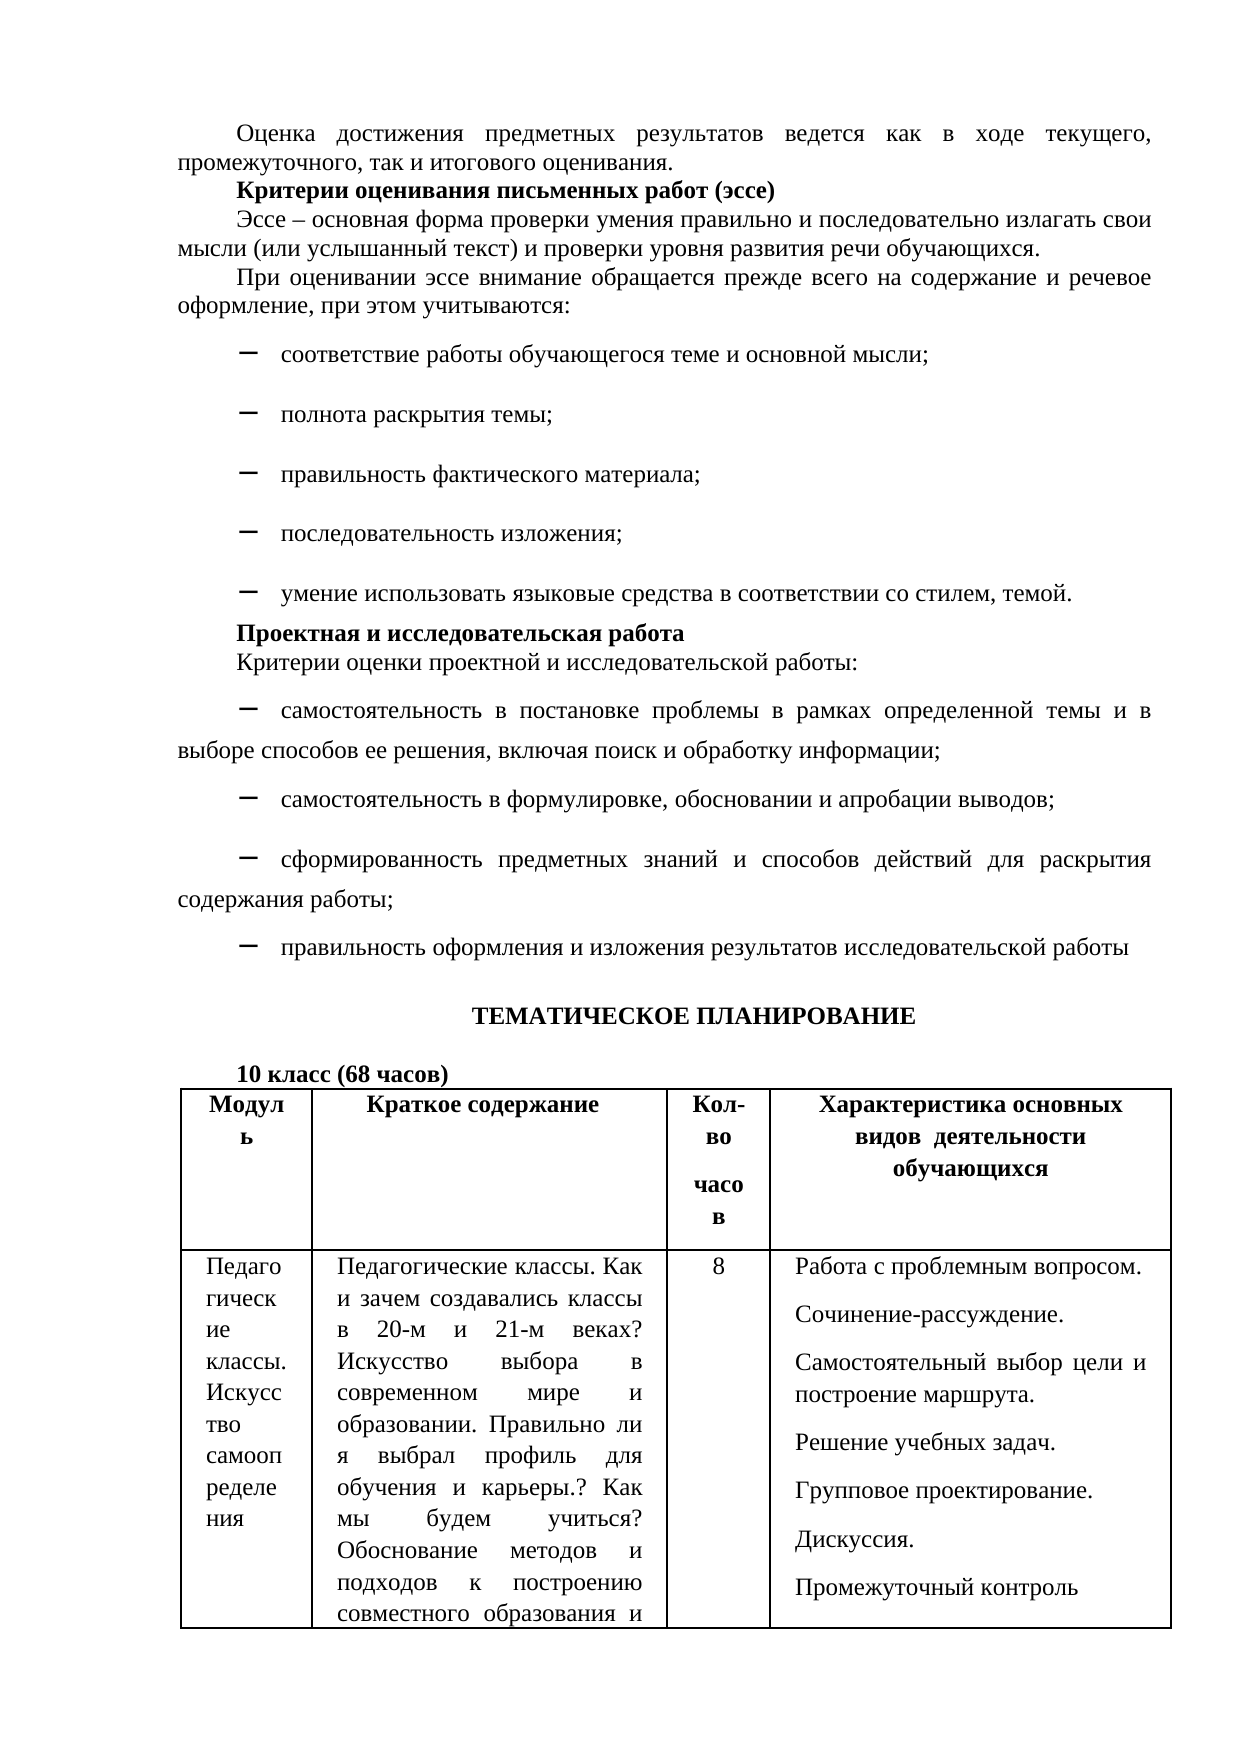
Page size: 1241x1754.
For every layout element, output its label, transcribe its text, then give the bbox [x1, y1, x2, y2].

list умение использовать языковые средства в соответствии со стилем, темой. [177, 558, 1152, 618]
list правильность оформления и изложения результатов исследовательской работы [177, 913, 1152, 972]
list самостоятельность в формулировке, обосновании и апробации выводов; [177, 764, 1152, 824]
list последовательность изложения; [177, 499, 1152, 558]
list полнота раскрытия темы; [177, 379, 1152, 439]
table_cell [182, 1251, 311, 1627]
text Эссе – основная форма проверки умения правильно и последовательно излагать свои мысли (или услышанный текст) и проверки уровня развития речи обучающихся. [177, 204, 1152, 262]
list правильность фактического материала; [177, 439, 1152, 499]
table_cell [771, 1251, 1170, 1627]
table_header Модуль [182, 1090, 311, 1249]
text ТЕМАТИЧЕСКОЕ ПЛАНИРОВАНИЕ [177, 1001, 1152, 1030]
table_header Краткое содержание [313, 1090, 666, 1249]
table_header Характеристика основных видов деятельности обучающихся [771, 1090, 1170, 1249]
text Критерии оценки проектной и исследовательской работы: [177, 647, 1152, 676]
text Проектная и исследовательская работа [177, 618, 1152, 647]
list самостоятельность в постановке проблемы в рамках определенной темы и в выборе способов ее решения, включая поиск и обработку информации; [177, 676, 1152, 764]
text Критерии оценивания письменных работ (эссе) [177, 176, 1152, 204]
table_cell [313, 1251, 666, 1627]
table_cell 8 [668, 1251, 769, 1627]
table_header Кол- во часов [668, 1090, 769, 1249]
text 10 класс (68 часов) [177, 1059, 1152, 1087]
text Оценка достижения предметных результатов ведется как в ходе текущего, промежуточного, так и итогового оценивания. [177, 118, 1152, 176]
text При оценивании эссе внимание обращается прежде всего на содержание и речевое оформление, при этом учитываются: [177, 262, 1152, 319]
list сформированность предметных знаний и способов действий для раскрытия содержания работы; [177, 824, 1152, 913]
list соответствие работы обучающегося теме и основной мысли; [177, 319, 1152, 379]
